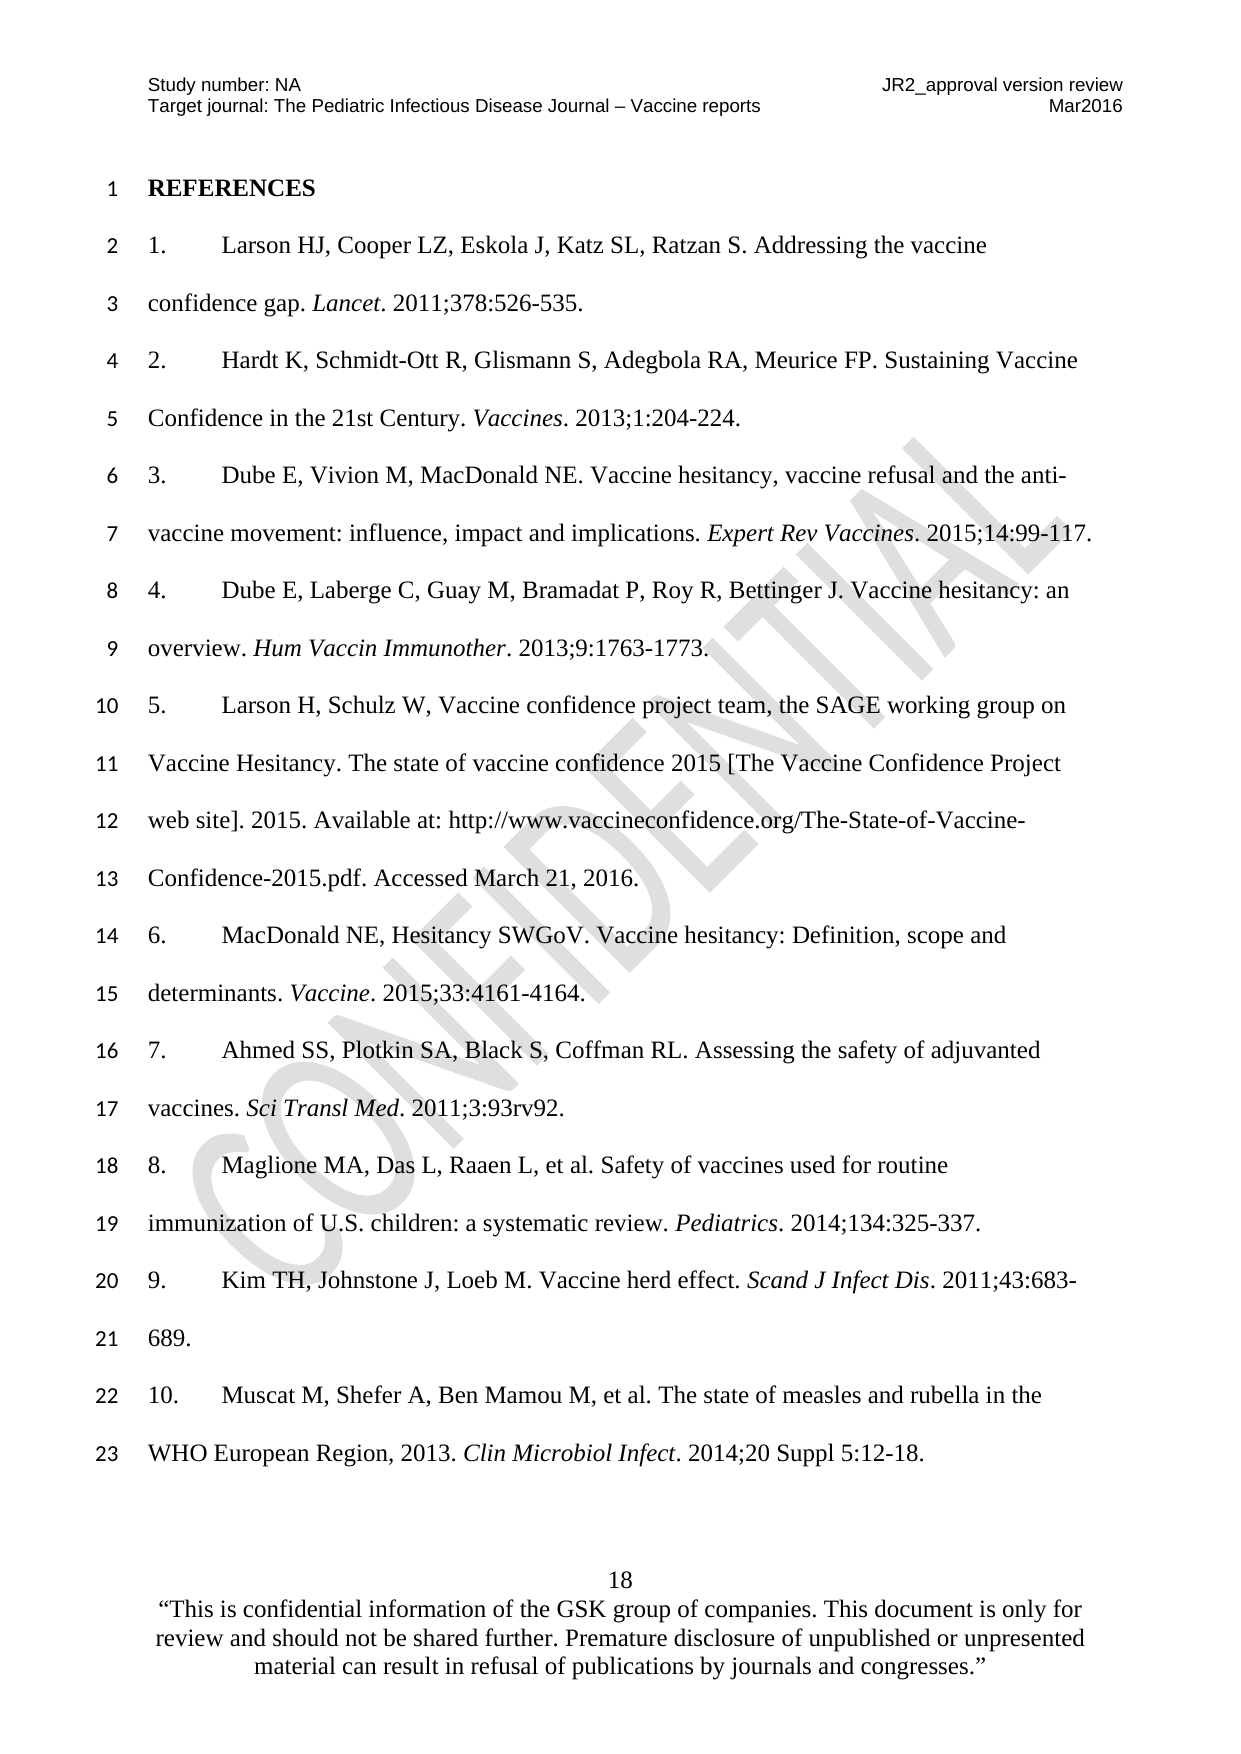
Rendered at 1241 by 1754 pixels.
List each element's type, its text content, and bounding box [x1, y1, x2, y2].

text 3. Dube E, Vivion M, MacDonald NE. Vaccine hesitancy, vaccine refusal and the anti-vaccine movement: influence, impact and implications. Expert Rev Vaccines. 2015;14:99-117. [148, 460, 1093, 546]
text 5. Larson H, Schulz W, Vaccine confidence project team, the SAGE working group on Vaccine Hesitancy. The state of vaccine confidence 2015 [The Vaccine Confidence Project web site]. 2015. Available at: http://www.vaccineconfidence.org/The-State-of-Vaccine-Confidence-2015.pdf. Accessed March 21, 2016. [148, 690, 1093, 891]
text 1. Larson HJ, Cooper LZ, Eskola J, Katz SL, Ratzan S. Addressing the vaccine confidence gap. Lancet. 2011;378:526-535. [148, 230, 1093, 316]
text 10. Muscat M, Shefer A, Ben Mamou M, et al. The state of measles and rubella in the WHO European Region, 2013. Clin Microbiol Infect. 2014;20 Suppl 5:12-18. [148, 1380, 1093, 1466]
text 4. Dube E, Laberge C, Guay M, Bramadat P, Roy R, Bettinger J. Vaccine hesitancy: an overview. Hum Vaccin Immunother. 2013;9:1763-1773. [148, 575, 1093, 661]
text 9. Kim TH, Johnstone J, Loeb M. Vaccine herd effect. Scand J Infect Dis. 2011;43:683-689. [148, 1265, 1093, 1351]
text 8. Maglione MA, Das L, Raaen L, et al. Safety of vaccines used for routine immunization of U.S. children: a systematic review. Pediatrics. 2014;134:325-337. [148, 1150, 1093, 1236]
text 6. MacDonald NE, Hesitancy SWGoV. Vaccine hesitancy: Definition, scope and determinants. Vaccine. 2015;33:4161-4164. [148, 920, 1093, 1006]
text References [148, 173, 1093, 201]
text 7. Ahmed SS, Plotkin SA, Black S, Coffman RL. Assessing the safety of adjuvanted vaccines. Sci Transl Med. 2011;3:93rv92. [148, 1035, 1093, 1121]
text 2. Hardt K, Schmidt-Ott R, Glismann S, Adegbola RA, Meurice FP. Sustaining Vaccine Confidence in the 21st Century. Vaccines. 2013;1:204-224. [148, 345, 1093, 431]
